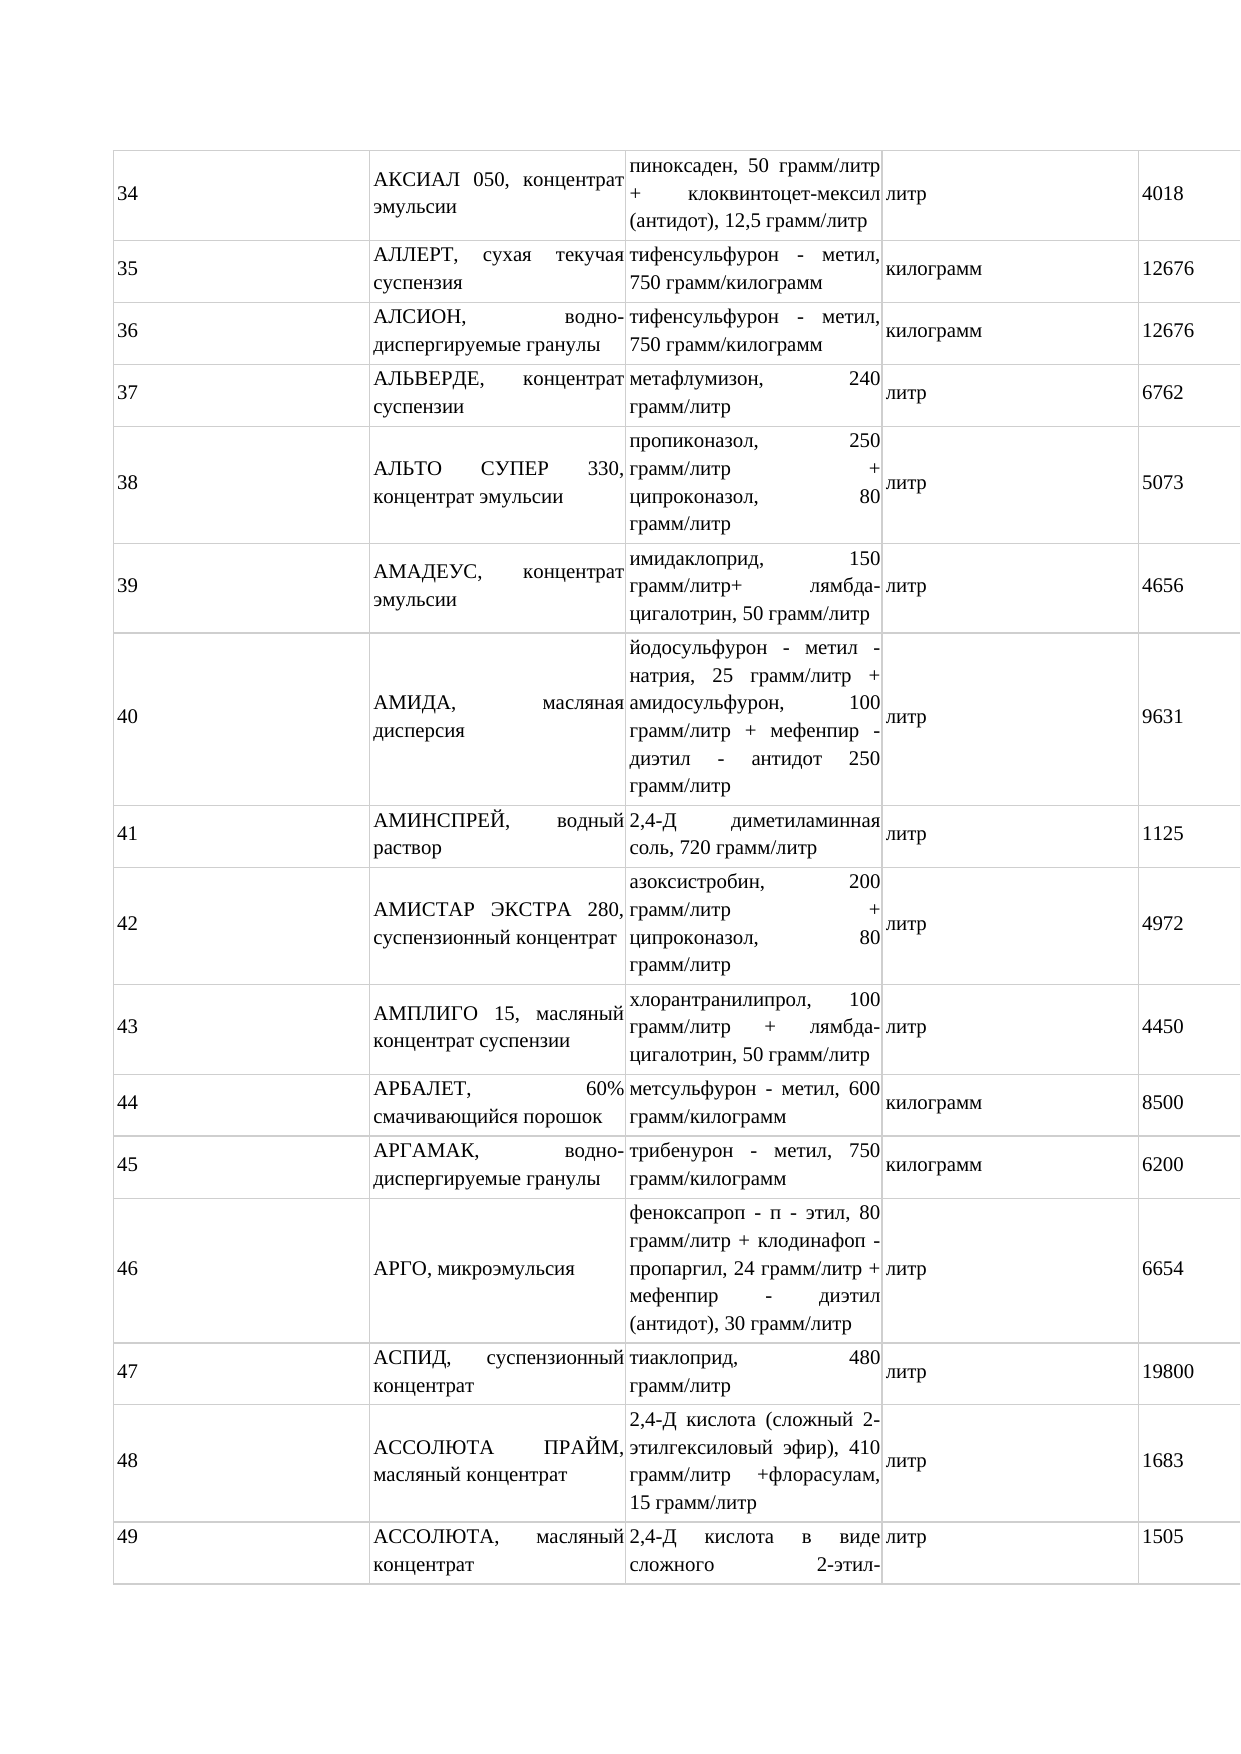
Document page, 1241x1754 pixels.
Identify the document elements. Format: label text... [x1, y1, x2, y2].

table_cell 5073 [1139, 427, 1240, 543]
table_cell литр [883, 1344, 1138, 1404]
table_cell литр [883, 985, 1138, 1073]
table_cell 43 [114, 985, 369, 1073]
table_cell метсульфурон - метил, 600 грамм/килограмм [626, 1075, 881, 1135]
table_cell 6200 [1139, 1137, 1240, 1197]
table_cell АСПИД, суспензионный концентрат [370, 1344, 625, 1404]
table_cell АМИНСПРЕЙ, водный раствор [370, 806, 625, 867]
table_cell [370, 1523, 625, 1583]
table_cell 1505 [1139, 1523, 1240, 1583]
table_cell АКСИАЛ 050, концентрат эмульсии [370, 151, 625, 239]
table_cell 1683 [1139, 1405, 1240, 1521]
table_cell килограмм [883, 1137, 1138, 1197]
table_cell хлорантранилипрол, 100 грамм/литр + лямбда-цигалотрин, 50 грамм/литр [626, 985, 881, 1073]
table_cell АЛЬТО СУПЕР 330, концентрат эмульсии [370, 427, 625, 543]
table_cell 8500 [1139, 1075, 1240, 1135]
table_cell 9631 [1139, 634, 1240, 805]
table_cell 42 [114, 868, 369, 984]
table_cell АМИДА, масляная дисперсия [370, 634, 625, 805]
table_cell 4656 [1139, 544, 1240, 632]
table_cell АРБАЛЕТ, 60% смачивающийся порошок [370, 1075, 625, 1135]
table_cell АМИСТАР ЭКСТРА 280, суспензионный концентрат [370, 868, 625, 984]
table_cell литр [883, 365, 1138, 426]
table_cell литр [883, 1523, 1138, 1583]
table_cell 38 [114, 427, 369, 543]
table_cell тифенсульфурон - метил, 750 грамм/килограмм [626, 303, 881, 363]
table_cell имидаклоприд, 150 грамм/литр+ лямбда-цигалотрин, 50 грамм/литр [626, 544, 881, 632]
table_cell 4018 [1139, 151, 1240, 239]
table_cell килограмм [883, 241, 1138, 302]
table_cell АЛСИОН, водно-диспергируемые гранулы [370, 303, 625, 363]
table_cell АМАДЕУС, концентрат эмульсии [370, 544, 625, 632]
table_cell 4450 [1139, 985, 1240, 1073]
table_cell пиноксаден, 50 грамм/литр + клоквинтоцет-мексил (антидот), 12,5 грамм/литр [626, 151, 881, 239]
table_cell АССОЛЮТА ПРАЙМ, масляный концентрат [370, 1405, 625, 1521]
table_cell 40 [114, 634, 369, 805]
table_cell литр [883, 1405, 1138, 1521]
table_cell 48 [114, 1405, 369, 1521]
table_cell АЛЛЕРТ, сухая текучая суспензия [370, 241, 625, 302]
table_cell трибенурон - метил, 750 грамм/килограмм [626, 1137, 881, 1197]
table_cell 6654 [1139, 1199, 1240, 1342]
table_cell 19800 [1139, 1344, 1240, 1404]
table_cell литр [883, 544, 1138, 632]
table_cell 34 [114, 151, 369, 239]
table_cell литр [883, 1199, 1138, 1342]
table_cell тиаклоприд, 480 грамм/литр [626, 1344, 881, 1404]
table_cell 1125 [1139, 806, 1240, 867]
table_cell 12676 [1139, 241, 1240, 302]
table_cell АРГАМАК, водно- диспергируемые гранулы [370, 1137, 625, 1197]
table_cell метафлумизон, 240 грамм/литр [626, 365, 881, 426]
table_cell 41 [114, 806, 369, 867]
table_cell литр [883, 868, 1138, 984]
table_cell 47 [114, 1344, 369, 1404]
table_cell 6762 [1139, 365, 1240, 426]
table_cell 46 [114, 1199, 369, 1342]
table_cell АМПЛИГО 15, масляный концентрат суспензии [370, 985, 625, 1073]
table_cell АЛЬВЕРДЕ, концентрат суспензии [370, 365, 625, 426]
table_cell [626, 1523, 881, 1583]
table_cell килограмм [883, 303, 1138, 363]
table_cell 44 [114, 1075, 369, 1135]
table_cell АРГО, микроэмульсия [370, 1199, 625, 1342]
table_cell 12676 [1139, 303, 1240, 363]
table_cell йодосульфурон - метил - натрия, 25 грамм/литр + амидосульфурон, 100 грамм/литр + мефенпир - диэтил - антидот 250 грамм/литр [626, 634, 881, 805]
table_cell 4972 [1139, 868, 1240, 984]
table_cell 36 [114, 303, 369, 363]
table_cell тифенсульфурон - метил, 750 грамм/килограмм [626, 241, 881, 302]
table_cell 37 [114, 365, 369, 426]
table_cell 39 [114, 544, 369, 632]
table_cell 2,4-Д диметиламинная соль, 720 грамм/литр [626, 806, 881, 867]
table_cell 45 [114, 1137, 369, 1197]
table_cell литр [883, 151, 1138, 239]
table_cell 35 [114, 241, 369, 302]
table_cell 2,4-Д кислота (сложный 2-этилгексиловый эфир), 410 грамм/литр +флорасулам, 15 грамм/литр [626, 1405, 881, 1521]
table_cell феноксапроп - п - этил, 80 грамм/литр + клодинафоп - пропаргил, 24 грамм/литр + мефенпир - диэтил (антидот), 30 грамм/литр [626, 1199, 881, 1342]
table_cell пропиконазол, 250 грамм/литр + ципроконазол, 80 грамм/литр [626, 427, 881, 543]
table_cell килограмм [883, 1075, 1138, 1135]
table_cell литр [883, 427, 1138, 543]
table_cell литр [883, 634, 1138, 805]
table_cell азоксистробин, 200 грамм/литр + ципроконазол, 80 грамм/литр [626, 868, 881, 984]
table_cell литр [883, 806, 1138, 867]
table_cell 49 [114, 1523, 369, 1583]
